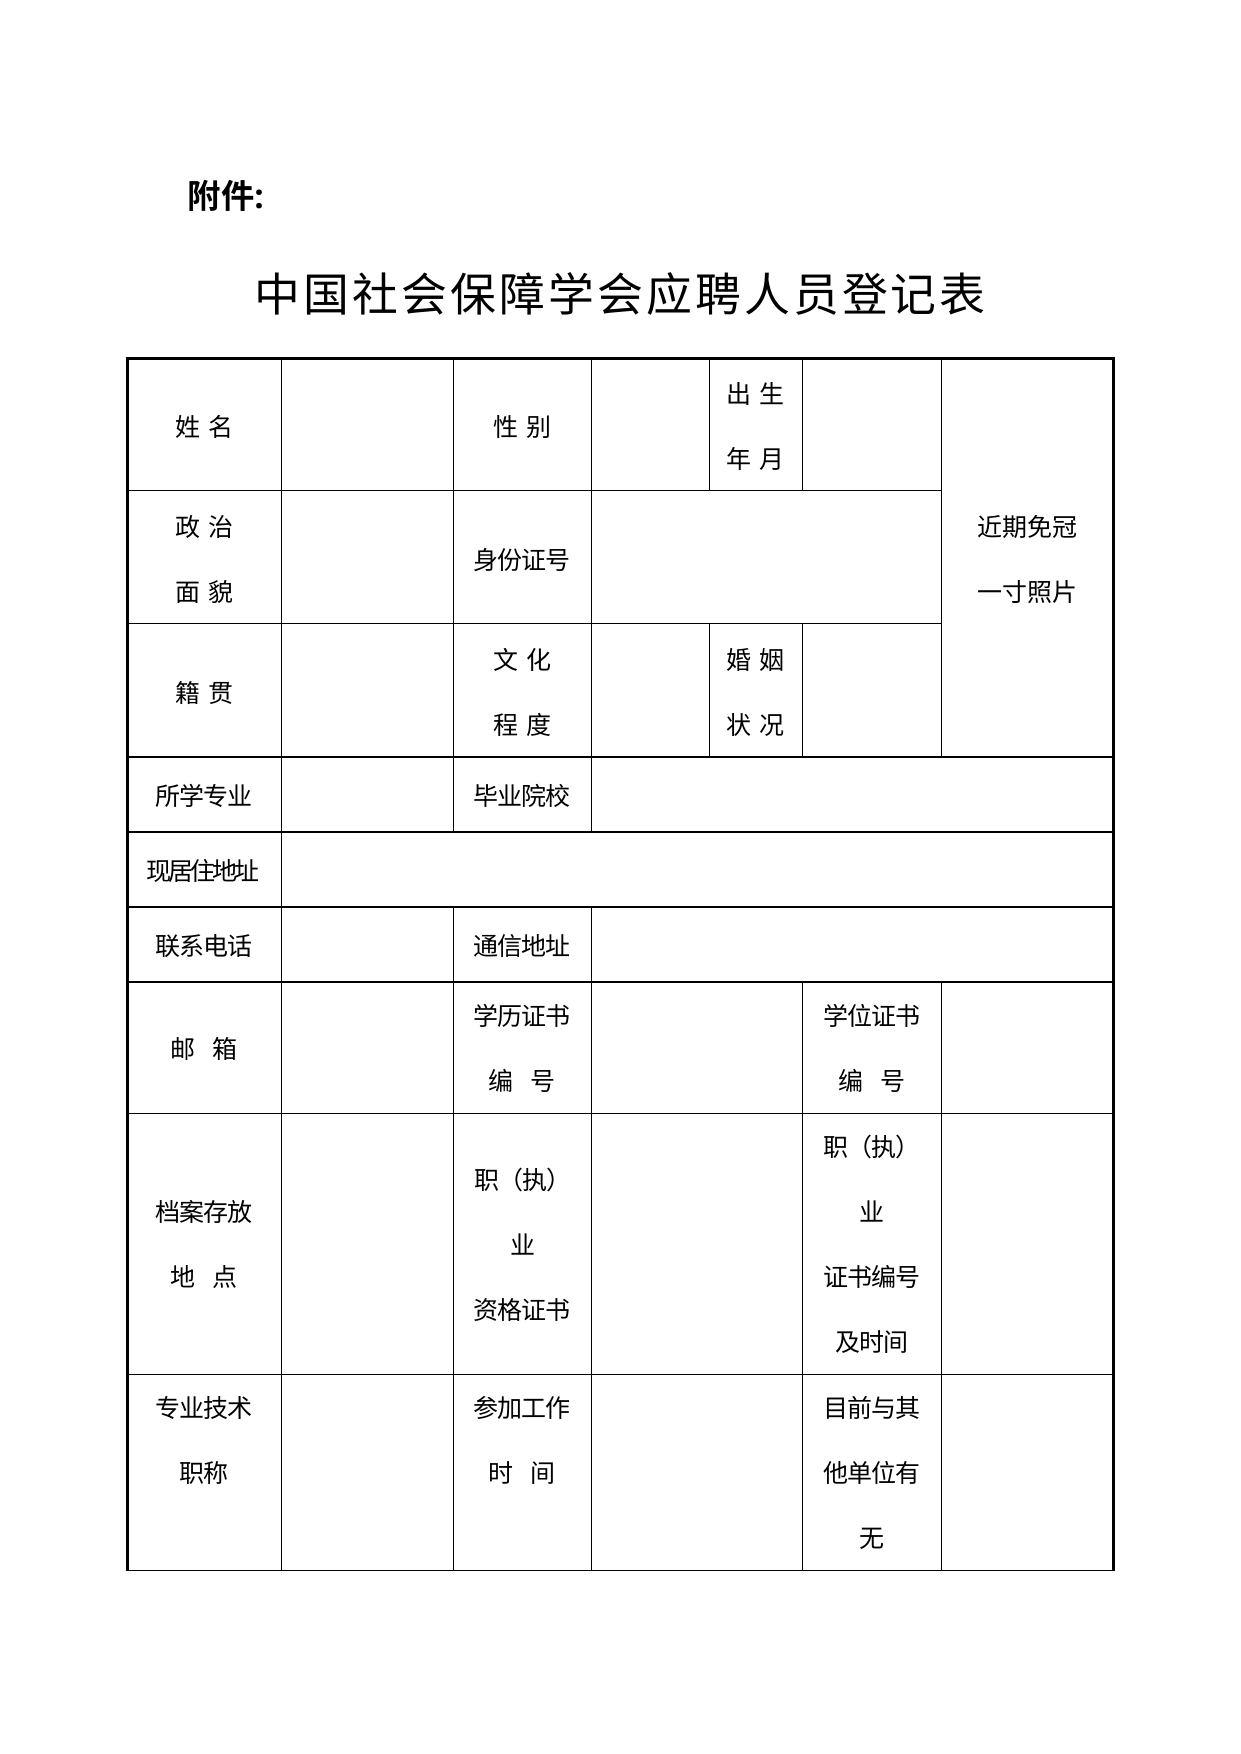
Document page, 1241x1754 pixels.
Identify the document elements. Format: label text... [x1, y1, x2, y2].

text 中国社会保障学会应聘人员登记表 [187, 243, 1053, 341]
table_header 出 生 年 月 [710, 360, 802, 490]
text 附件: [187, 162, 1053, 227]
table_cell [282, 1375, 453, 1569]
table_cell 联系电话 [129, 908, 281, 981]
table_header 近期免冠 一寸照片 [942, 360, 1112, 756]
table_cell [942, 983, 1112, 1112]
table_cell 职（执）业 资格证书 [454, 1114, 591, 1373]
table_cell [282, 491, 453, 623]
table_cell [282, 624, 453, 756]
table_cell [592, 491, 941, 623]
table_cell 职（执）业 证书编号及时间 [803, 1114, 941, 1373]
table_cell [942, 1375, 1112, 1569]
table_cell 文 化 程 度 [454, 624, 591, 756]
table_cell 学位证书 编 号 [803, 983, 941, 1112]
table_cell 毕业院校 [454, 758, 591, 831]
table_cell [592, 624, 709, 756]
table_header [592, 360, 709, 490]
table_cell 所学专业 [129, 758, 281, 831]
table_header [282, 360, 453, 490]
table_cell 专业技术 职称 [129, 1375, 281, 1569]
table_cell [282, 758, 453, 831]
table_cell [282, 983, 453, 1112]
table_cell 邮 箱 [129, 983, 281, 1112]
table_cell 目前与其他单位有无 劳动关系 [803, 1375, 941, 1569]
table_cell 参加工作 时 间 [454, 1375, 591, 1569]
table_header [803, 360, 941, 490]
table_cell 婚 姻 状 况 [710, 624, 802, 756]
table_cell [592, 908, 1112, 981]
table_cell [592, 1114, 802, 1373]
table_cell [592, 758, 1112, 831]
table_cell 政 治 面 貌 [129, 491, 281, 623]
table_cell 现居住地址 [129, 833, 281, 906]
table_cell 档案存放 地 点 [129, 1114, 281, 1373]
table_cell 身份证号 [454, 491, 591, 623]
table_cell [592, 1375, 802, 1569]
table_cell [282, 1114, 453, 1373]
table_header 姓 名 [129, 360, 281, 490]
table_cell [592, 983, 802, 1112]
table_cell 学历证书 编 号 [454, 983, 591, 1112]
table_cell 籍 贯 [129, 624, 281, 756]
table_cell 通信地址 [454, 908, 591, 981]
table_cell [282, 908, 453, 981]
table_cell [803, 624, 941, 756]
table_cell [282, 833, 1112, 906]
table_cell [942, 1114, 1112, 1373]
table_header 性 别 [454, 360, 591, 490]
